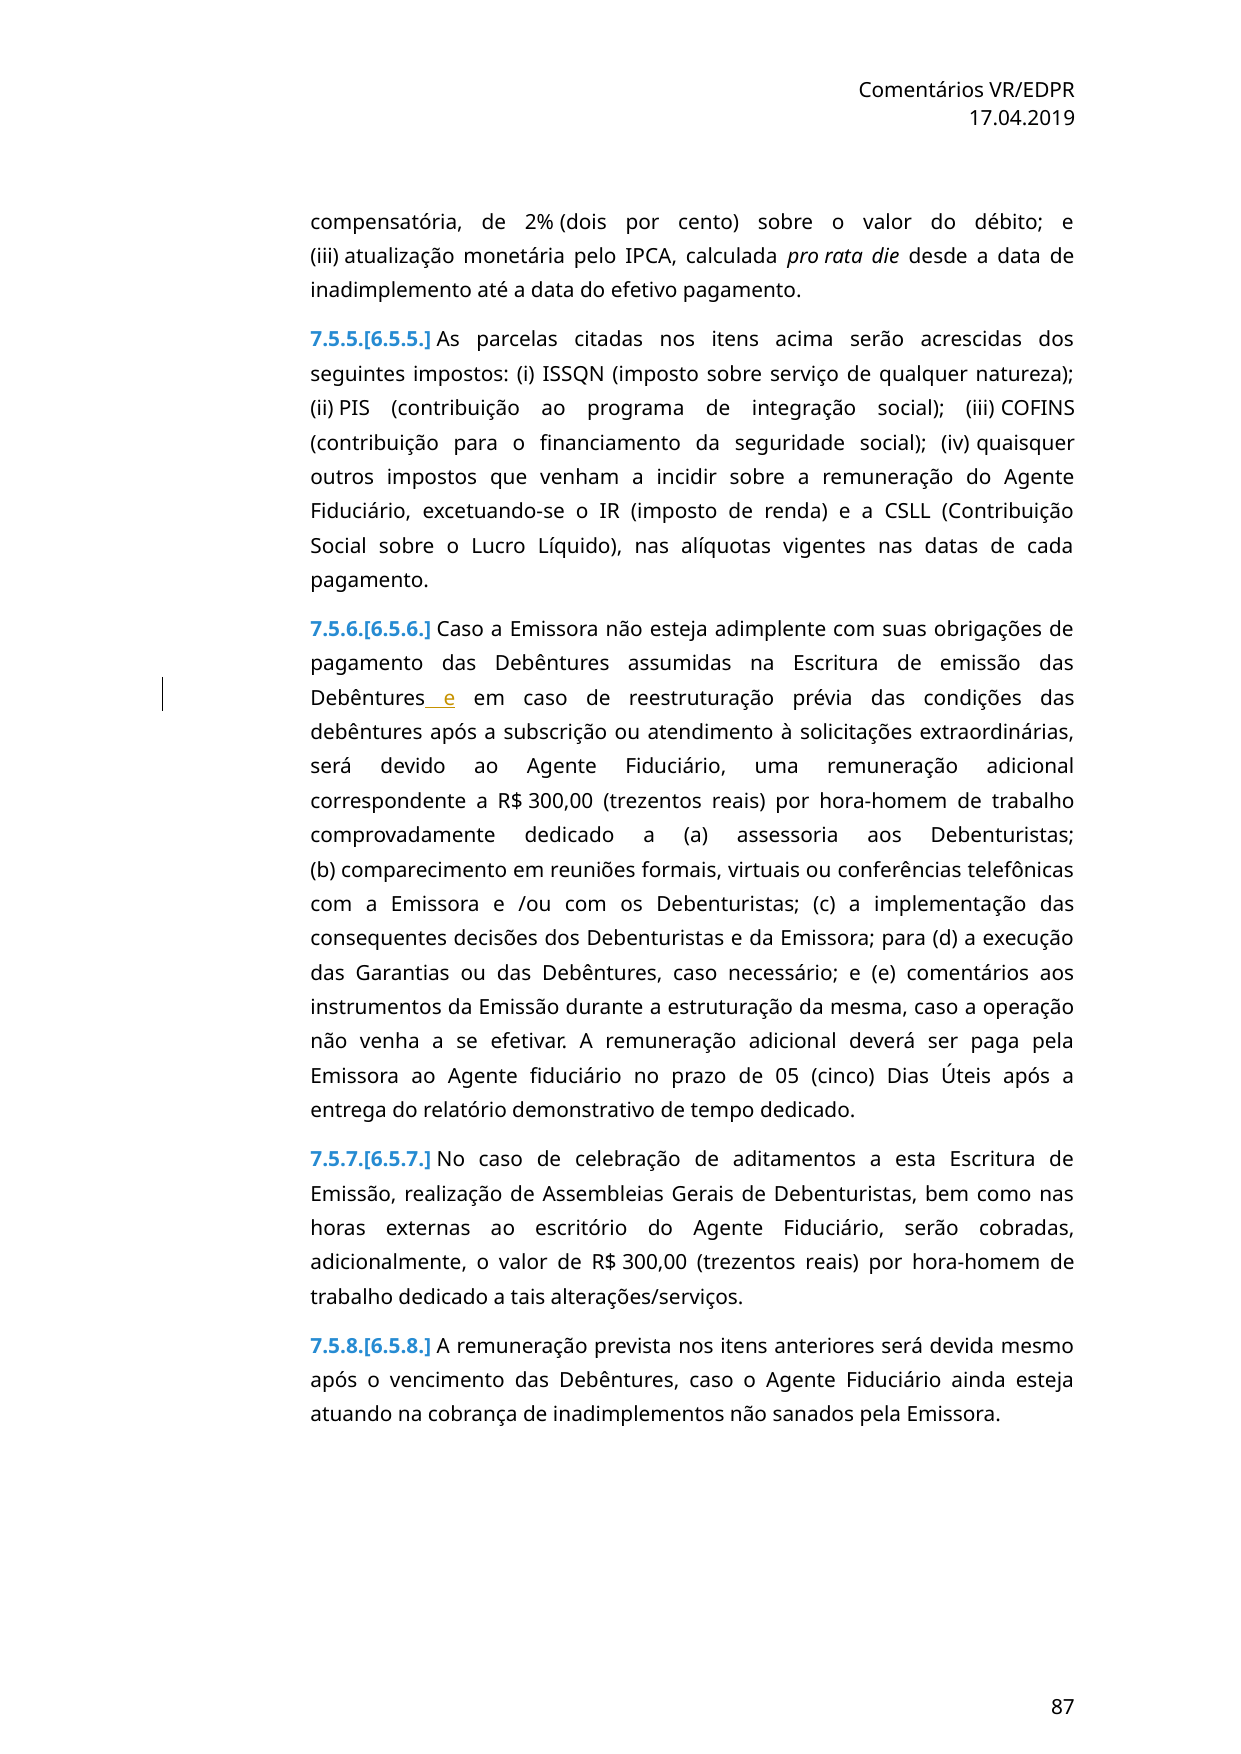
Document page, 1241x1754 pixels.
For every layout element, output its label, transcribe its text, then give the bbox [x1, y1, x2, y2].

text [310, 207, 1075, 304]
text No caso de celebração de aditamentos a esta Escritura de Emissão, realização de Assembleias Gerais de Debenturistas, bem como nas horas externas ao escritório do Agente Fiduciário, serão cobradas, adicionalmente, o valor de R$ 300,00 (trezentos reais) por hora-homem de trabalho dedicado a tais alterações/serviços. [310, 1144, 1075, 1310]
text As parcelas citadas nos itens acima serão acrescidas dos seguintes impostos: (i) ISSQN (imposto sobre serviço de qualquer natureza); (ii) PIS (contribuição ao programa de integração social); (iii) COFINS (contribuição para o financiamento da seguridade social); (iv) quaisquer outros impostos que venham a incidir sobre a remuneração do Agente Fiduciário, excetuando-se o IR (imposto de renda) e a CSLL (Contribuição Social sobre o Lucro Líquido), nas alíquotas vigentes nas datas de cada pagamento. [310, 324, 1075, 593]
text Caso a Emissora não esteja adimplente com suas obrigações de pagamento das Debêntures assumidas na Escritura de emissão das Debêntures em caso de reestruturação prévia das condições das debêntures após a subscrição ou atendimento à solicitações extraordinárias, será devido ao Agente Fiduciário, uma remuneração adicional correspondente a R$ 300,00 (trezentos reais) por hora-homem de trabalho comprovadamente dedicado a (a) assessoria aos Debenturistas; (b) comparecimento em reuniões formais, virtuais ou conferências telefônicas com a Emissora e /ou com os Debenturistas; (c) a implementação das consequentes decisões dos Debenturistas e da Emissora; para (d) a execução das Garantias ou das Debêntures, caso necessário; e (e) comentários aos instrumentos da Emissão durante a estruturação da mesma, caso a operação não venha a se efetivar. A remuneração adicional deverá ser paga pela Emissora ao Agente fiduciário no prazo de 05 (cinco) Dias Úteis após a entrega do relatório demonstrativo de tempo dedicado. [310, 614, 1075, 1124]
text A remuneração prevista nos itens anteriores será devida mesmo após o vencimento das Debêntures, caso o Agente Fiduciário ainda esteja atuando na cobrança de inadimplementos não sanados pela Emissora. [310, 1331, 1075, 1428]
